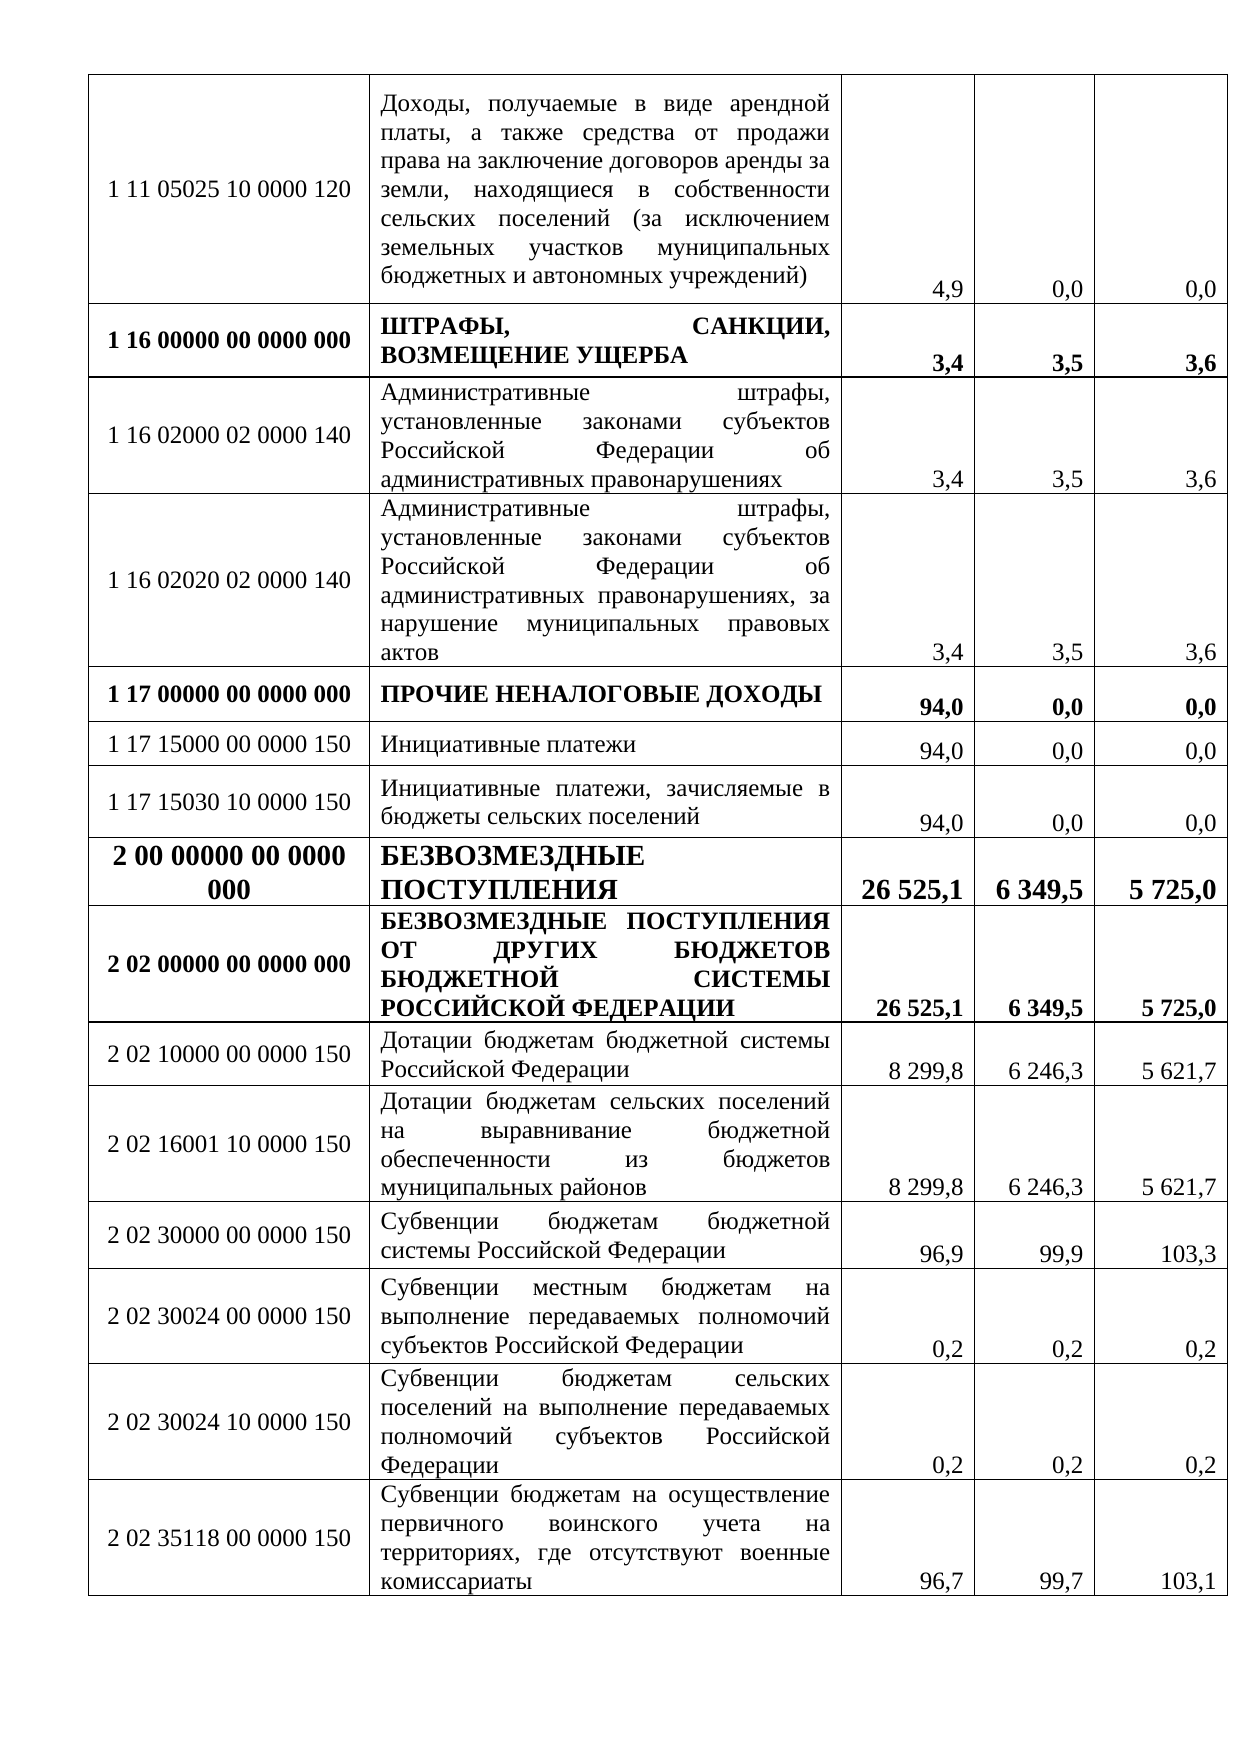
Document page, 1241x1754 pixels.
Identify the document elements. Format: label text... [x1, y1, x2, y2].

table_cell 5 621,7 [1095, 1023, 1227, 1085]
table_cell 0,0 [975, 667, 1094, 721]
table_cell 8 299,8 [842, 1086, 974, 1201]
table_cell 3,6 [1095, 378, 1227, 492]
table_cell 26 525,1 [842, 906, 974, 1021]
table_cell Доходы, получаемые в виде арендной платы, а также средства от продажи права на заключение договоров аренды за земли, находящиеся в собственности сельских поселений (за исключением земельных участков муниципальных бюджетных и автономных учреждений) [370, 75, 841, 303]
table_cell 2 02 30024 00 0000 150 [89, 1269, 369, 1362]
table_cell 5 621,7 [1095, 1086, 1227, 1201]
table_cell 1 17 00000 00 0000 000 [89, 667, 369, 721]
table_cell ШТРАФЫ, САНКЦИИ, ВОЗМЕЩЕНИЕ УЩЕРБА [370, 304, 841, 376]
table_cell 3,6 [1095, 494, 1227, 666]
table_cell 2 00 00000 00 0000 000 [89, 838, 369, 905]
table_cell 103,3 [1095, 1202, 1227, 1267]
table_cell 2 02 35118 00 0000 150 [89, 1480, 369, 1594]
table_cell 94,0 [842, 722, 974, 765]
table_cell Инициативные платежи [370, 722, 841, 765]
table_cell 6 246,3 [975, 1023, 1094, 1085]
table_cell 2 02 30000 00 0000 150 [89, 1202, 369, 1267]
table_cell 3,6 [1095, 304, 1227, 376]
table_cell 2 02 00000 00 0000 000 [89, 906, 369, 1021]
table_cell 1 16 02020 02 0000 140 [89, 494, 369, 666]
table_cell Субвенции бюджетам сельских поселений на выполнение передаваемых полномочий субъектов Российской Федерации [370, 1364, 841, 1478]
table_cell 0,2 [1095, 1269, 1227, 1362]
table_cell 0,0 [975, 722, 1094, 765]
table_cell 1 17 15000 00 0000 150 [89, 722, 369, 765]
table_cell 96,9 [842, 1202, 974, 1267]
table_cell 0,2 [975, 1364, 1094, 1478]
table_cell ПРОЧИЕ НЕНАЛОГОВЫЕ ДОХОДЫ [370, 667, 841, 721]
table_cell 0,2 [842, 1269, 974, 1362]
table_cell 1 16 00000 00 0000 000 [89, 304, 369, 376]
table_cell 5 725,0 [1095, 838, 1227, 905]
table_cell 94,0 [842, 766, 974, 837]
table_cell 3,4 [842, 494, 974, 666]
table_cell 3,4 [842, 304, 974, 376]
table_cell 8 299,8 [842, 1023, 974, 1085]
table_cell 26 525,1 [842, 838, 974, 905]
table_cell 1 17 15030 10 0000 150 [89, 766, 369, 837]
table_cell Субвенции местным бюджетам на выполнение передаваемых полномочий субъектов Российской Федерации [370, 1269, 841, 1362]
table_cell 3,5 [975, 494, 1094, 666]
table_cell 96,7 [842, 1480, 974, 1594]
table_cell 0,0 [1095, 667, 1227, 721]
table_cell 3,4 [842, 378, 974, 492]
table_cell БЕЗВОЗМЕЗДНЫЕ ПОСТУПЛЕНИЯ ОТ ДРУГИХ БЮДЖЕТОВ БЮДЖЕТНОЙ СИСТЕМЫ РОССИЙСКОЙ ФЕДЕРАЦИИ [370, 906, 841, 1021]
table_cell 99,7 [975, 1480, 1094, 1594]
table_cell 0,0 [975, 766, 1094, 837]
table_cell 2 02 16001 10 0000 150 [89, 1086, 369, 1201]
table_cell 94,0 [842, 667, 974, 721]
table_cell 4,9 [842, 75, 974, 303]
table_cell 0,0 [1095, 766, 1227, 837]
table_cell 0,2 [1095, 1364, 1227, 1478]
table_cell 0,0 [1095, 75, 1227, 303]
table_cell 0,2 [842, 1364, 974, 1478]
table_cell 1 11 05025 10 0000 120 [89, 75, 369, 303]
table_cell 0,0 [1095, 722, 1227, 765]
table_cell Дотации бюджетам сельских поселений на выравнивание бюджетной обеспеченности из бюджетов муниципальных районов [370, 1086, 841, 1201]
table_cell 1 16 02000 02 0000 140 [89, 378, 369, 492]
table_cell Субвенции бюджетам на осуществление первичного воинского учета на территориях, где отсутствуют военные комиссариаты [370, 1480, 841, 1594]
table_cell Инициативные платежи, зачисляемые в бюджеты сельских поселений [370, 766, 841, 837]
table_cell 103,1 [1095, 1480, 1227, 1594]
table_cell 6 349,5 [975, 838, 1094, 905]
table_cell 0,0 [975, 75, 1094, 303]
table_cell Административные штрафы, установленные законами субъектов Российской Федерации об административных правонарушениях [370, 378, 841, 492]
table_cell 6 349,5 [975, 906, 1094, 1021]
table_cell 3,5 [975, 378, 1094, 492]
table_cell БЕЗВОЗМЕЗДНЫЕ ПОСТУПЛЕНИЯ [370, 838, 841, 905]
table_cell 2 02 10000 00 0000 150 [89, 1023, 369, 1085]
table_cell 99,9 [975, 1202, 1094, 1267]
table_cell Административные штрафы, установленные законами субъектов Российской Федерации об административных правонарушениях, за нарушение муниципальных правовых актов [370, 494, 841, 666]
table_cell 5 725,0 [1095, 906, 1227, 1021]
table_cell 0,2 [975, 1269, 1094, 1362]
table_cell 3,5 [975, 304, 1094, 376]
table_cell Дотации бюджетам бюджетной системы Российской Федерации [370, 1023, 841, 1085]
table_cell Субвенции бюджетам бюджетной системы Российской Федерации [370, 1202, 841, 1267]
table_cell 6 246,3 [975, 1086, 1094, 1201]
table_cell 2 02 30024 10 0000 150 [89, 1364, 369, 1478]
